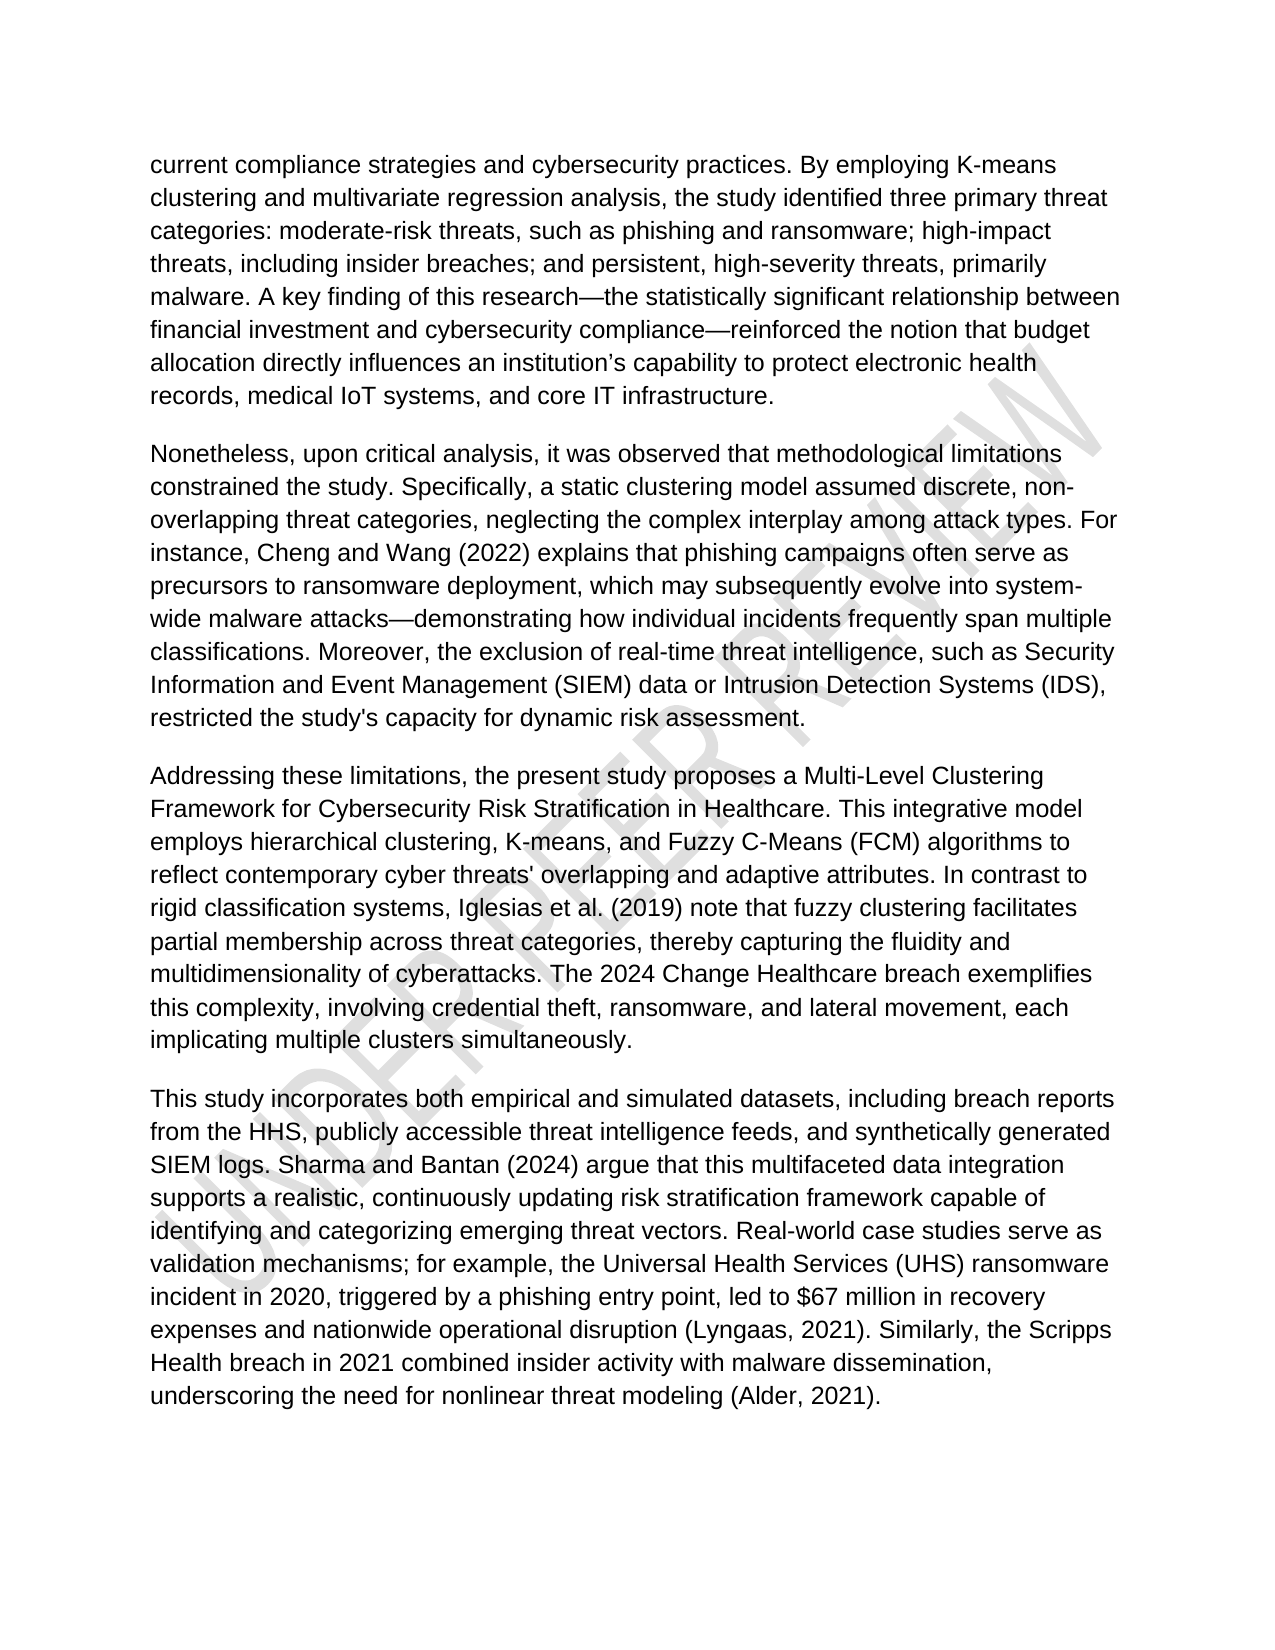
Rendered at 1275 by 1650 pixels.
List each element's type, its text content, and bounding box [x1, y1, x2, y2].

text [150, 150, 1125, 410]
text This study incorporates both empirical and simulated datasets, including breach reports from the HHS, publicly accessible threat intelligence feeds, and synthetically generated SIEM logs. Sharma and Bantan (2024) argue that this multifaceted data integration supports a realistic, continuously updating risk stratification framework capable of identifying and categorizing emerging threat vectors. Real-world case studies serve as validation mechanisms; for example, the Universal Health Services (UHS) ransomware incident in 2020, triggered by a phishing entry point, led to $67 million in recovery expenses and nationwide operational disruption (Lyngaas, 2021). Similarly, the Scripps Health breach in 2021 combined insider activity with malware dissemination, underscoring the need for nonlinear threat modeling (Alder, 2021). [150, 1083, 1125, 1409]
text Addressing these limitations, the present study proposes a Multi-Level Clustering Framework for Cybersecurity Risk Stratification in Healthcare. This integrative model employs hierarchical clustering, K-means, and Fuzzy C-Means (FCM) algorithms to reflect contemporary cyber threats' overlapping and adaptive attributes. In contrast to rigid classification systems, Iglesias et al. (2019) note that fuzzy clustering facilitates partial membership across threat categories, thereby capturing the fluidity and multidimensionality of cyberattacks. The 2024 Change Healthcare breach exemplifies this complexity, involving credential theft, ransomware, and lateral movement, each implicating multiple clusters simultaneously. [150, 761, 1125, 1054]
text Nonetheless, upon critical analysis, it was observed that methodological limitations constrained the study. Specifically, a static clustering model assumed discrete, non-overlapping threat categories, neglecting the complex interplay among attack types. For instance, Cheng and Wang (2022) explains that phishing campaigns often serve as precursors to ransomware deployment, which may subsequently evolve into system-wide malware attacks—demonstrating how individual incidents frequently span multiple classifications. Moreover, the exclusion of real-time threat intelligence, such as Security Information and Event Management (SIEM) data or Intrusion Detection Systems (IDS), restricted the study's capacity for dynamic risk assessment. [150, 439, 1125, 732]
